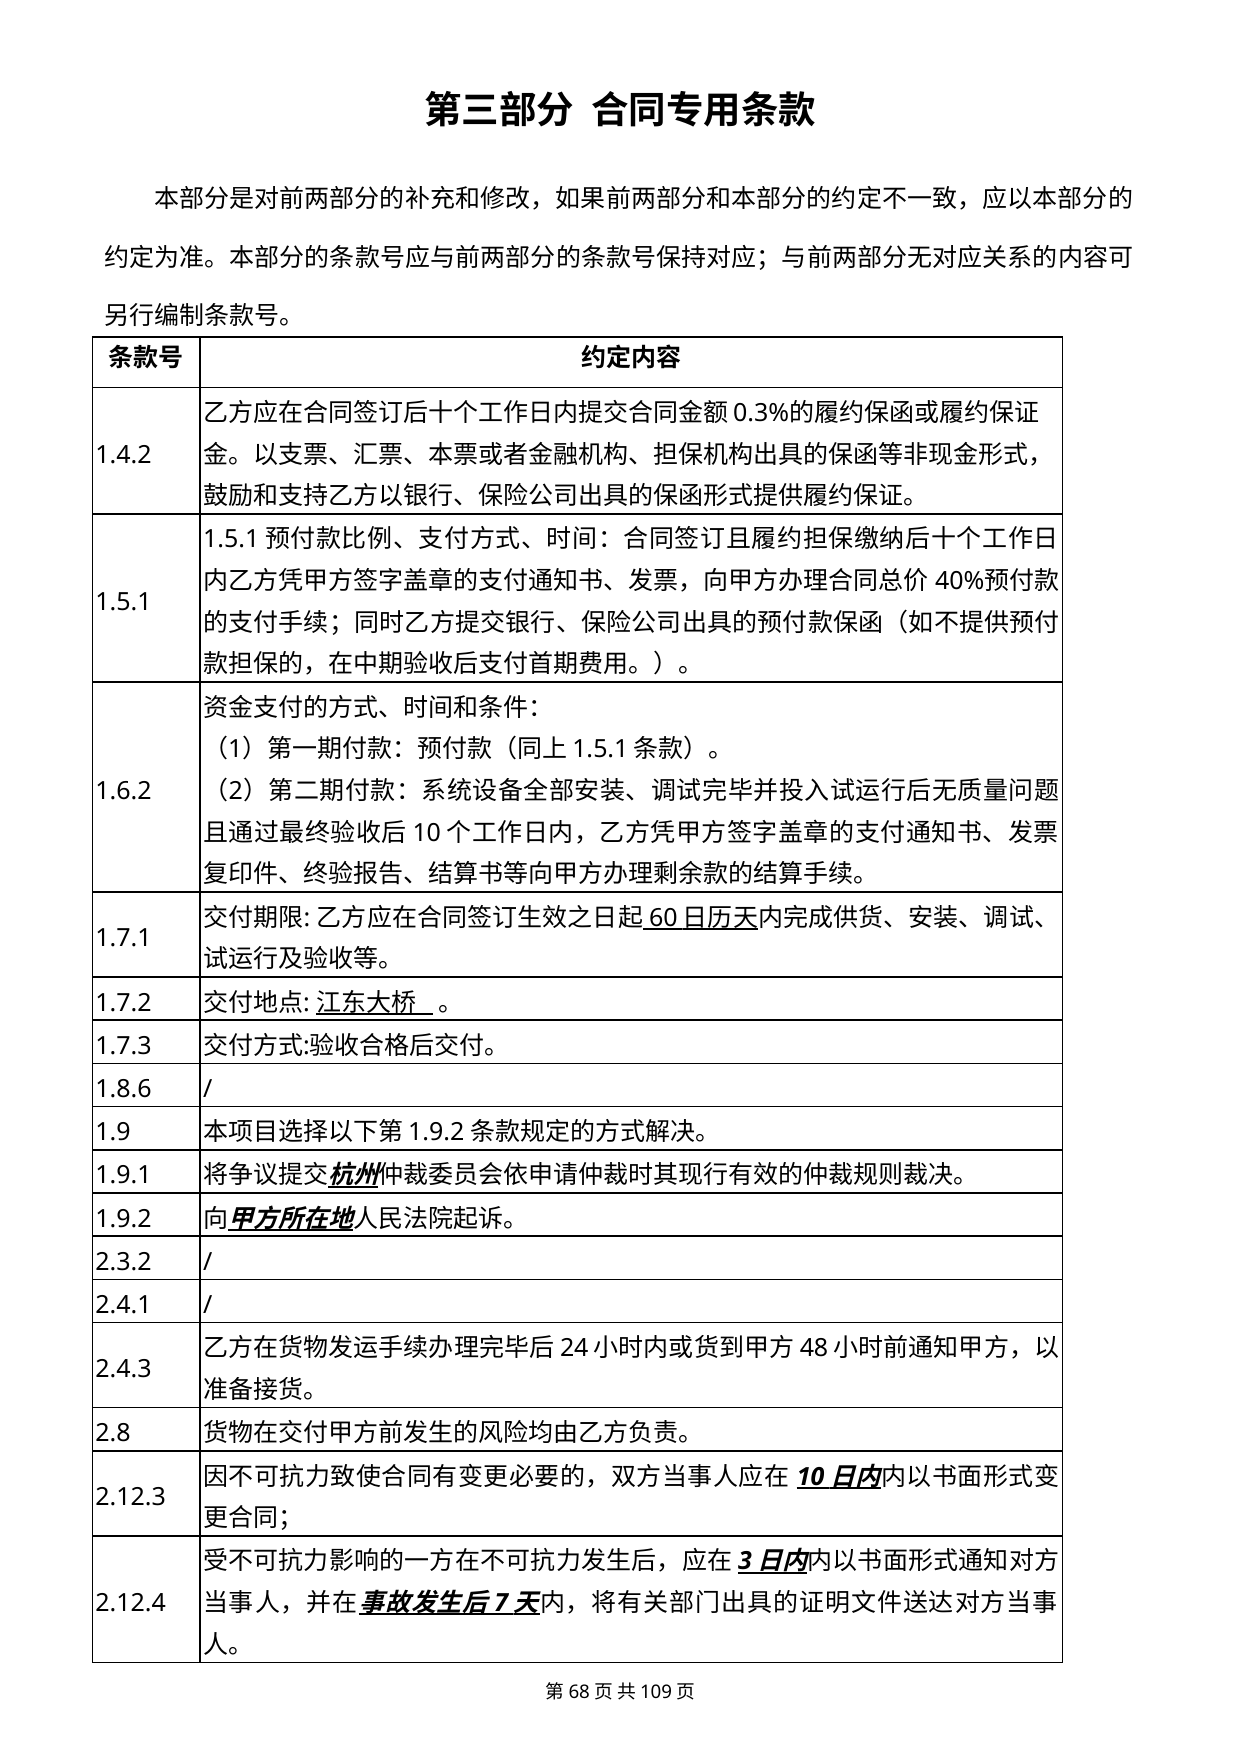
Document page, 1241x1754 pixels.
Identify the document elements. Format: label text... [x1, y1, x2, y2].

table_cell 交付期限: 乙方应在合同签订生效之日起 60日历天内完成供货、安装、调试、试运行及验收等。 [201, 893, 1062, 976]
table_cell 1.9.2 [93, 1194, 199, 1235]
table_cell 2.4.3 [93, 1323, 199, 1407]
table_cell / [201, 1237, 1062, 1279]
table_cell 1.7.3 [93, 1021, 199, 1062]
table_cell 向甲方所在地人民法院起诉。 [201, 1194, 1062, 1235]
table_cell 1.9 [93, 1107, 199, 1149]
table_cell 1.7.2 [93, 978, 199, 1019]
table_cell 2.12.4 [93, 1537, 199, 1661]
table_cell 1.5.1 [93, 515, 199, 681]
table_cell 货物在交付甲方前发生的风险均由乙方负责。 [201, 1408, 1062, 1450]
table_cell 交付地点: 江东大桥 。 [201, 978, 1062, 1019]
table_cell 受不可抗力影响的一方在不可抗力发生后，应在3日内内以书面形式通知对方当事人，并在事故发生后7天内，将有关部门出具的证明文件送达对方当事人。 [201, 1537, 1062, 1661]
table_cell 1.8.6 [93, 1064, 199, 1106]
table_cell 1.4.2 [93, 388, 199, 513]
table_cell 交付方式:验收合格后交付。 [201, 1021, 1062, 1062]
table_header 条款号 [93, 338, 199, 386]
table_cell 资金支付的方式、时间和条件： （1）第一期付款：预付款（同上1.5.1条款）。 （2）第二期付款：系统设备全部安装、调试完毕并投入试运行后无质量问题且通过最终验收后10个工作日内，乙方凭甲方签字盖章的支付通知书、发票复印件、终验报告、结算书等向甲方办理剩余款的结算手续。 [201, 683, 1062, 891]
table_cell 1.6.2 [93, 683, 199, 891]
table_cell 2.3.2 [93, 1237, 199, 1279]
table_cell 乙方应在合同签订后十个工作日内提交合同金额0.3%的履约保函或履约保证金。以支票、汇票、本票或者金融机构、担保机构出具的保函等非现金形式，鼓励和支持乙方以银行、保险公司出具的保函形式提供履约保证。 [201, 388, 1062, 513]
table_header 约定内容 [201, 338, 1062, 386]
table_cell 乙方在货物发运手续办理完毕后24小时内或货到甲方48小时前通知甲方，以准备接货。 [201, 1323, 1062, 1407]
text 本部分是对前两部分的补充和修改，如果前两部分和本部分的约定不一致，应以本部分的约定为准。本部分的条款号应与前两部分的条款号保持对应；与前两部分无对应关系的内容可另行编制条款号。 [104, 161, 1136, 336]
table_cell / [201, 1280, 1062, 1322]
table_cell 2.4.1 [93, 1280, 199, 1322]
table_cell 2.8 [93, 1408, 199, 1450]
table_cell 1.7.1 [93, 893, 199, 976]
table_cell / [201, 1064, 1062, 1106]
table_cell 1.9.1 [93, 1151, 199, 1192]
table_cell 将争议提交杭州仲裁委员会依申请仲裁时其现行有效的仲裁规则裁决。 [201, 1151, 1062, 1192]
table_cell 因不可抗力致使合同有变更必要的，双方当事人应在10日内内以书面形式变更合同； [201, 1452, 1062, 1535]
table_cell 2.12.3 [93, 1452, 199, 1535]
table_cell 本项目选择以下第1.9.2 条款规定的方式解决。 [201, 1107, 1062, 1149]
table_cell 1.5.1预付款比例、支付方式、时间：合同签订且履约担保缴纳后十个工作日内乙方凭甲方签字盖章的支付通知书、发票，向甲方办理合同总价40%预付款的支付手续；同时乙方提交银行、保险公司出具的预付款保函（如不提供预付款担保的，在中期验收后支付首期费用。）。 [201, 515, 1062, 681]
text 第三部分 合同专用条款 [148, 80, 1093, 134]
